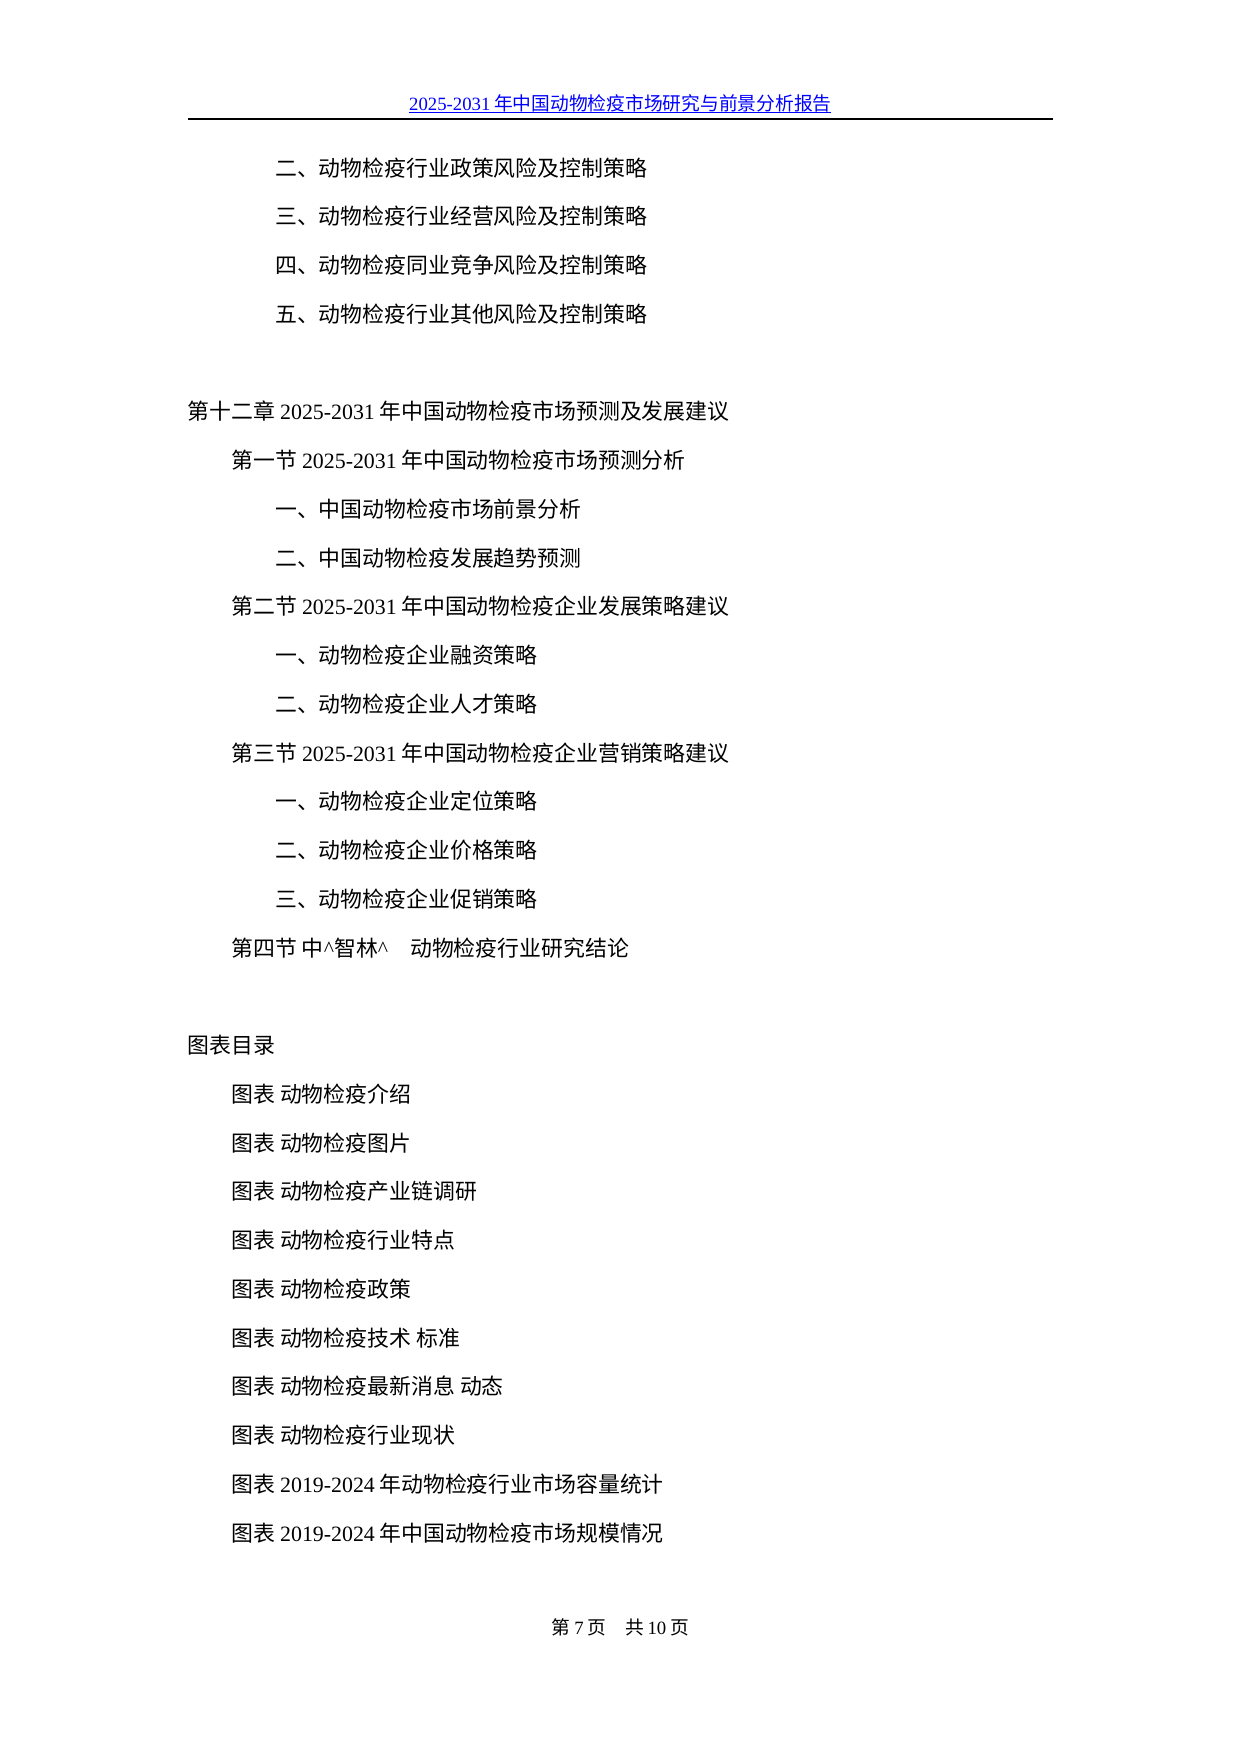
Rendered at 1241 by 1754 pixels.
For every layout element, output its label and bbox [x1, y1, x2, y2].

text [187, 150, 1053, 1548]
